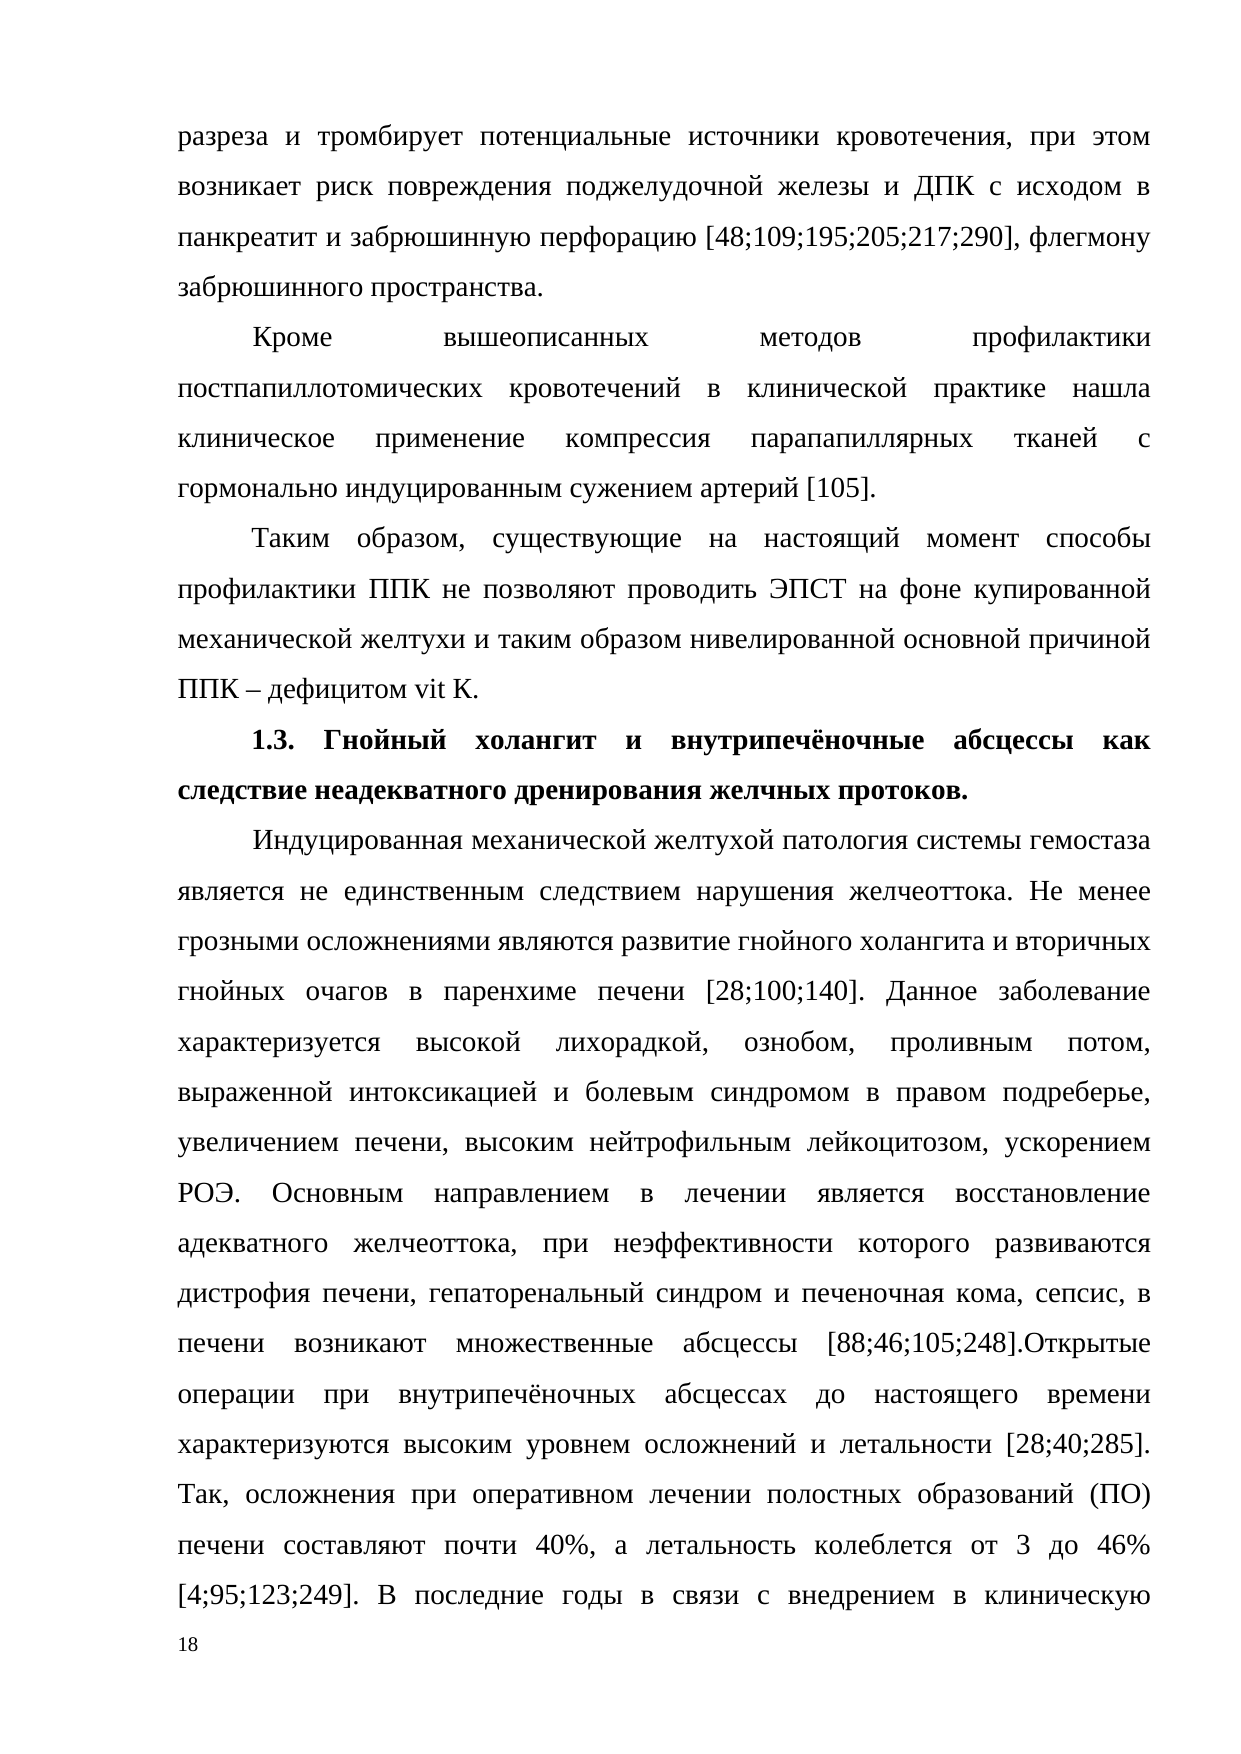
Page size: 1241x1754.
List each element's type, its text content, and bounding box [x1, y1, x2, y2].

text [177, 118, 1152, 303]
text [177, 822, 1152, 1611]
text Таким образом, существующие на настоящий момент способы профилактики ППК не позволяют проводить ЭПСТ на фоне купированной механической желтухи и таким образом нивелированной основной причиной ППК – дефицитом vit К. [177, 521, 1152, 705]
text 1.3. Гнойный холангит и внутрипечёночные абсцессы как следствие неадекватного дренирования желчных протоков. [177, 722, 1152, 806]
text Кроме вышеописанных методов профилактики постпапиллотомических кровотечений в клинической практике нашла клиническое применение компрессия парапапиллярных тканей с гормонально индуцированным сужением артерий [105]. [177, 319, 1152, 504]
